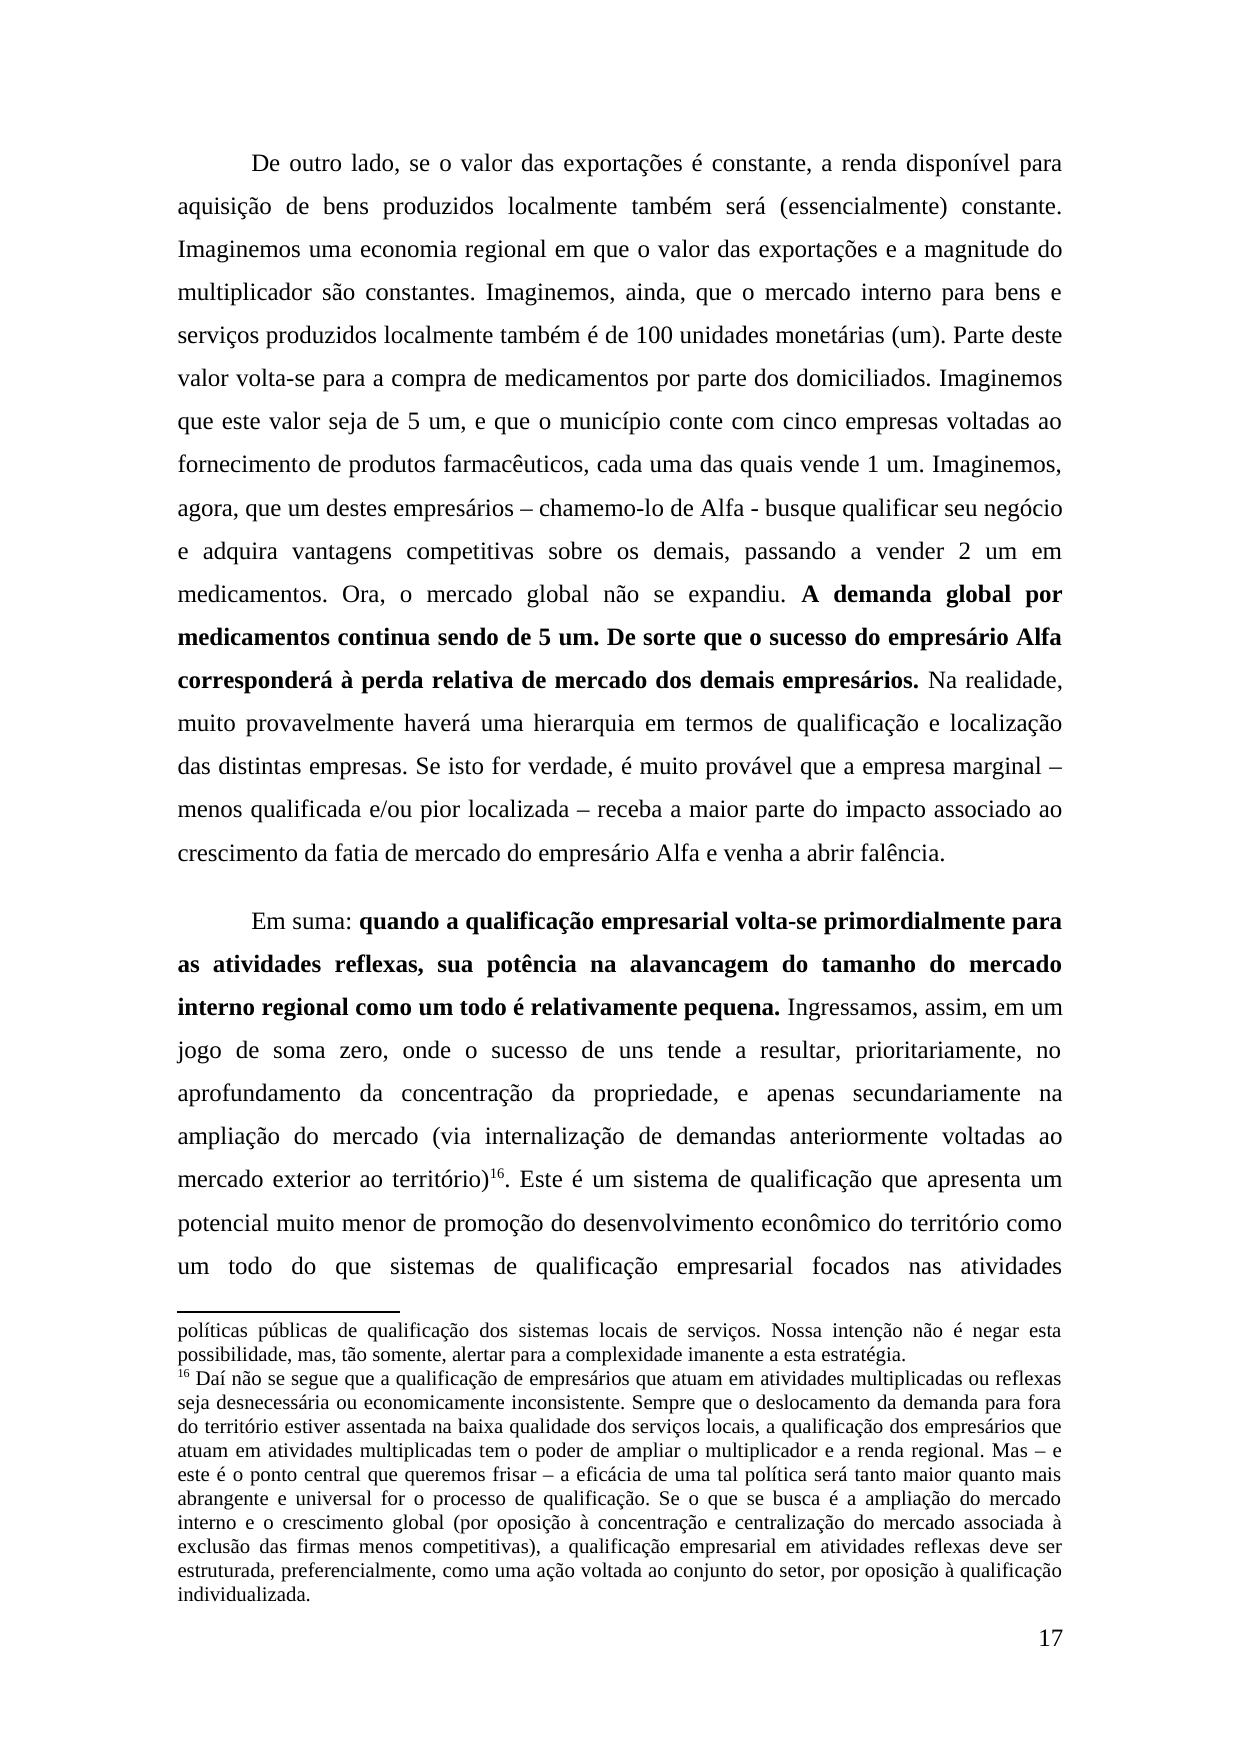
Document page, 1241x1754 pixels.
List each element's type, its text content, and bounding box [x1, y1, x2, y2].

text De outro lado, se o valor das exportações é constante, a renda disponível para aquisição de bens produzidos localmente também será (essencialmente) constante. Imaginemos uma economia regional em que o valor das exportações e a magnitude do multiplicador são constantes. Imaginemos, ainda, que o mercado interno para bens e serviços produzidos localmente também é de 100 unidades monetárias (um). Parte deste valor volta-se para a compra de medicamentos por parte dos domiciliados. Imaginemos que este valor seja de 5 um, e que o município conte com cinco empresas voltadas ao fornecimento de produtos farmacêuticos, cada uma das quais vende 1 um. Imaginemos, agora, que um destes empresários – chamemo-lo de Alfa - busque qualificar seu negócio e adquira vantagens competitivas sobre os demais, passando a vender 2 um em medicamentos. Ora, o mercado global não se expandiu. A demanda global por medicamentos continua sendo de 5 um. De sorte que o sucesso do empresário Alfa corresponderá à perda relativa de mercado dos demais empresários. Na realidade, muito provavelmente haverá uma hierarquia em termos de qualificação e localização das distintas empresas. Se isto for verdade, é muito provável que a empresa marginal – menos qualificada e/ou pior localizada – receba a maior parte do impacto associado ao crescimento da fatia de mercado do empresário Alfa e venha a abrir falência. [177, 148, 1063, 866]
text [177, 906, 1063, 1279]
